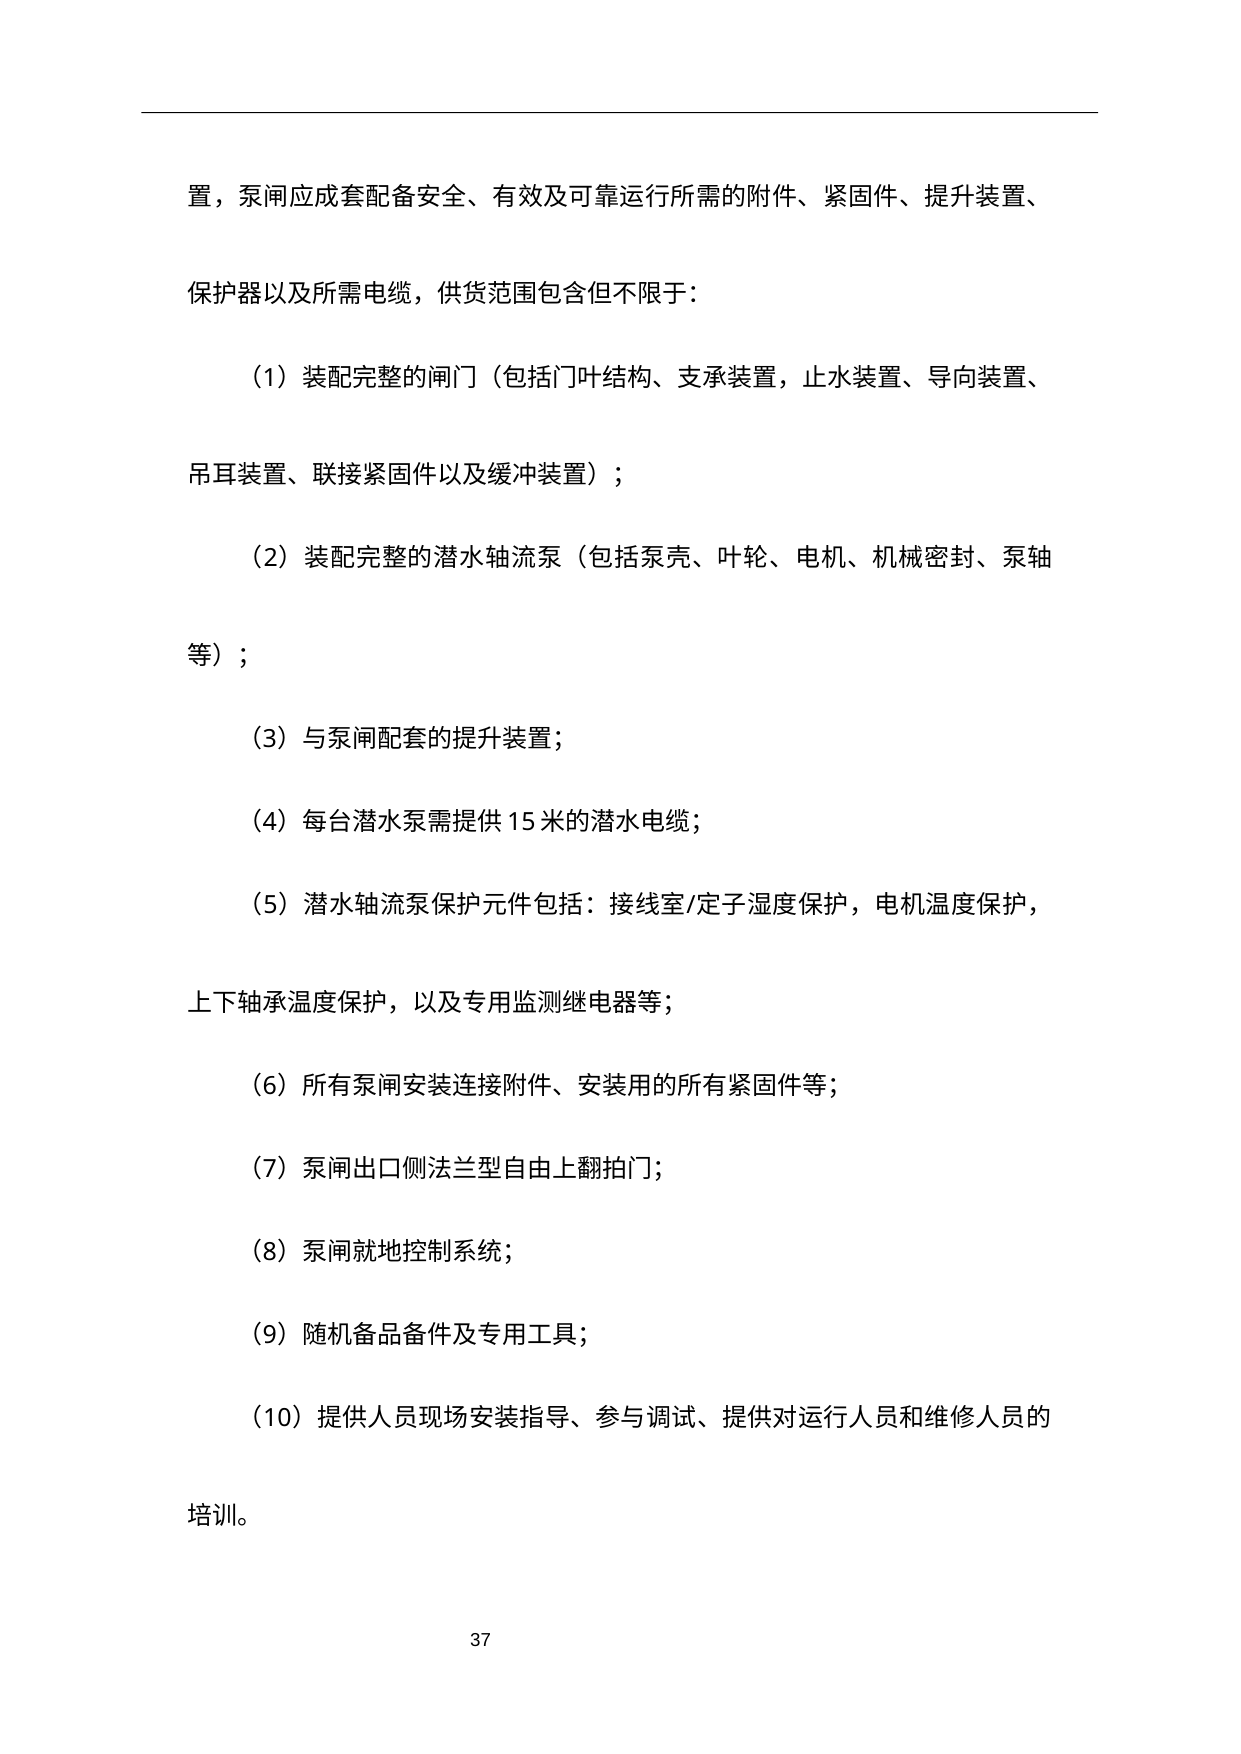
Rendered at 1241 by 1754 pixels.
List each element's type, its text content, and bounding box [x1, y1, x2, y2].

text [187, 162, 1053, 324]
text （7）泵闸出口侧法兰型自由上翻拍门； [187, 1134, 1053, 1199]
text （6）所有泵闸安装连接附件、安装用的所有紧固件等； [187, 1051, 1053, 1116]
text （1）装配完整的闸门（包括门叶结构、支承装置，止水装置、导向装置、吊耳装置、联接紧固件以及缓冲装置）； [187, 343, 1053, 505]
text （4）每台潜水泵需提供15米的潜水电缆； [187, 787, 1053, 852]
text （9）随机备品备件及专用工具； [187, 1300, 1053, 1365]
text （3）与泵闸配套的提升装置； [187, 704, 1053, 769]
text （5）潜水轴流泵保护元件包括：接线室/定子湿度保护，电机温度保护，上下轴承温度保护，以及专用监测继电器等； [187, 870, 1053, 1033]
text （10）提供人员现场安装指导、参与调试、提供对运行人员和维修人员的培训。 [187, 1383, 1053, 1546]
text （2）装配完整的潜水轴流泵（包括泵壳、叶轮、电机、机械密封、泵轴等）； [187, 523, 1053, 686]
text （8）泵闸就地控制系统； [187, 1217, 1053, 1282]
